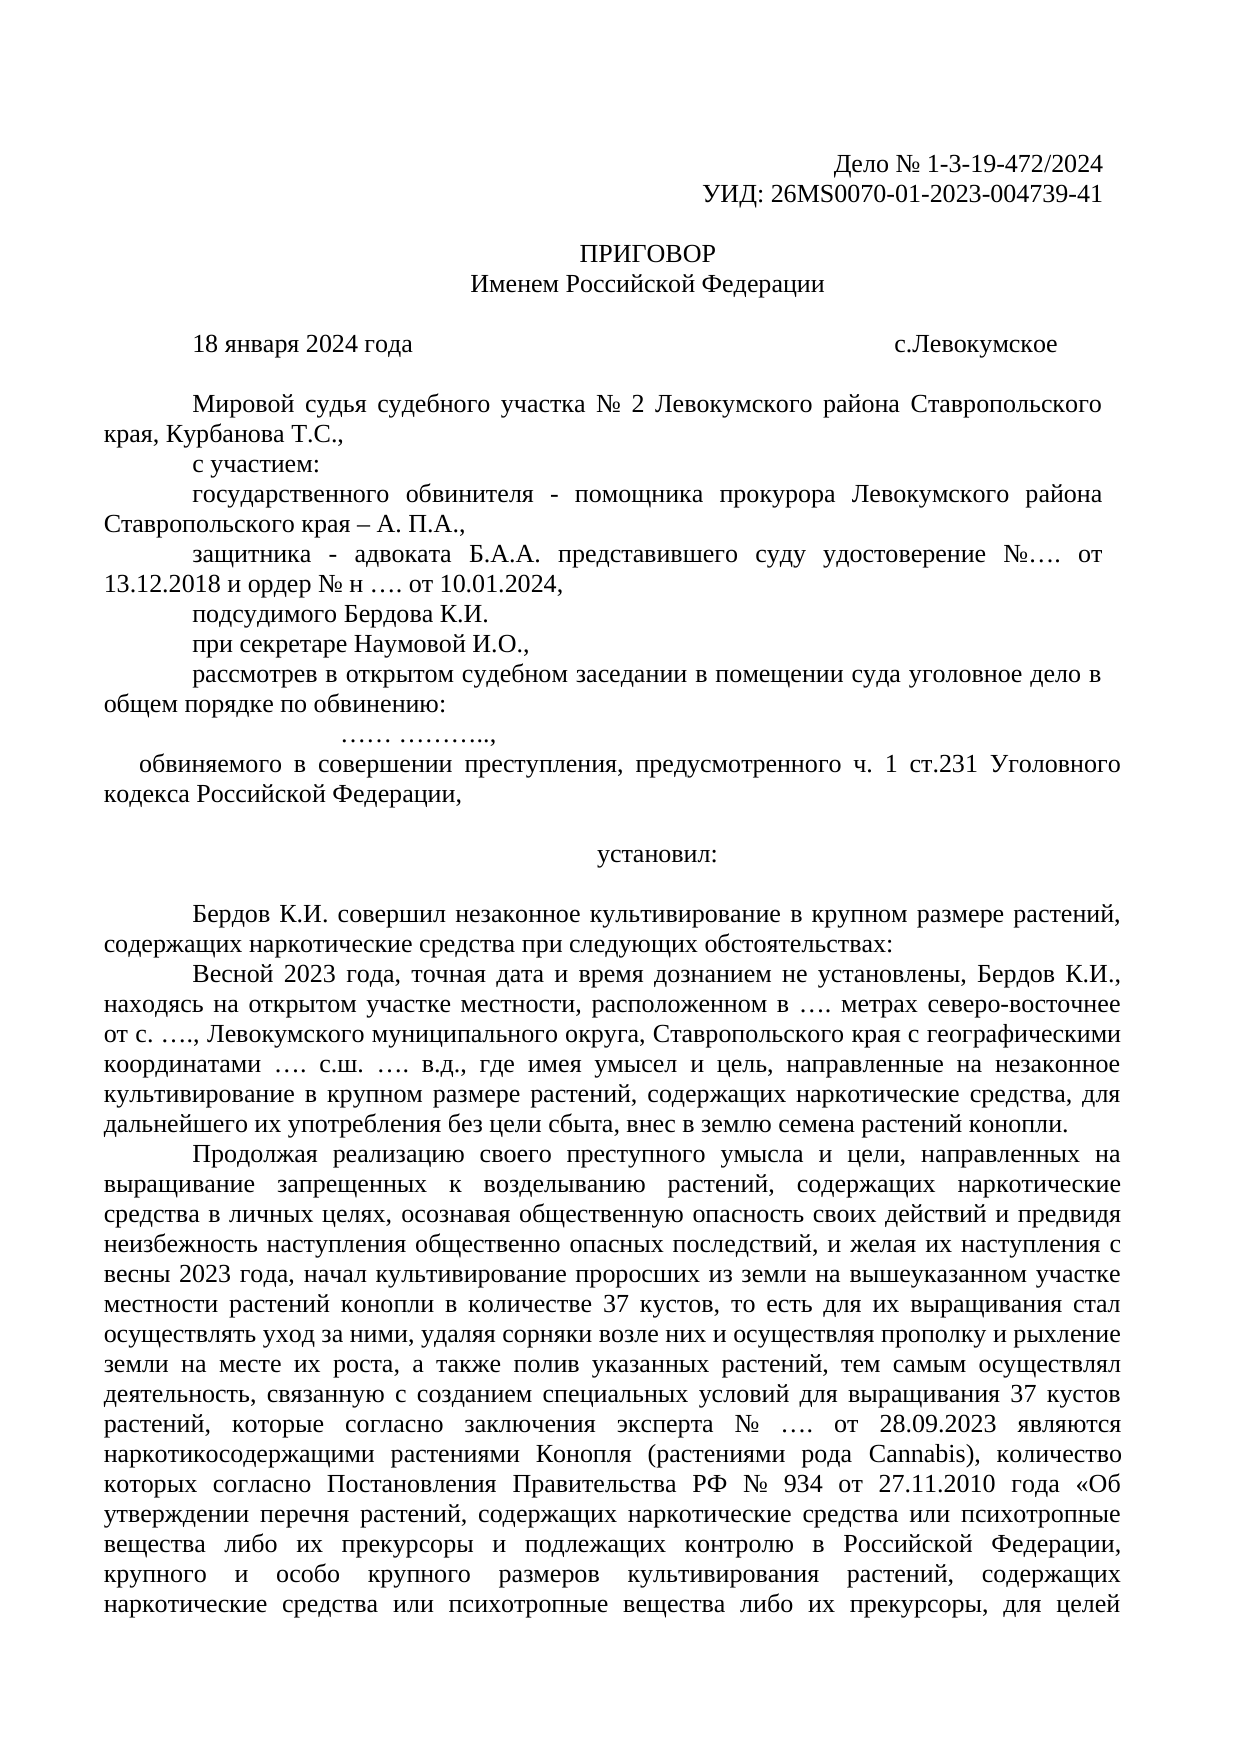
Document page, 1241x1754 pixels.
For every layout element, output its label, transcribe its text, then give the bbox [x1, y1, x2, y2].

text при секретаре Наумовой И.О., [103, 628, 1103, 658]
text с участием: [103, 448, 1103, 478]
text защитника - адвоката Б.А.А. представившего суду удостоверение №…. от 13.12.2018 и ордер № н …. от 10.01.2024, [103, 538, 1103, 598]
text Мировой судья судебного участка № 2 Левокумского района Ставропольского края, Курбанова Т.С., [103, 388, 1103, 448]
text 18 января 2024 года с.Левокумское [103, 328, 1103, 358]
text Весной 2023 года, точная дата и время дознанием не установлены, Бердов К.И., находясь на открытом участке местности, расположенном в …. метрах северо-восточнее от с. …., Левокумского муниципального округа, Ставропольского края с географическими координатами …. с.ш. …. в.д., где имея умысел и цель, направленные на незаконное культивирование в крупном размере растений, содержащих наркотические средства, для дальнейшего их употребления без цели сбыта, внес в землю семена растений конопли. [103, 958, 1122, 1138]
text государственного обвинителя - помощника прокурора Левокумского района Ставропольского края – А. П.А., [103, 478, 1103, 538]
text установил: [103, 838, 1122, 868]
title УИД: 26MS0070-01-2023-004739-41 [103, 178, 1103, 208]
title ПРИГОВОР [103, 238, 1103, 268]
subtitle Именем Российской Федерации [103, 268, 1103, 298]
text …… ……….., [340, 718, 1103, 748]
text подсудимого Бердова К.И. [103, 598, 1103, 628]
text обвиняемого в совершении преступления, предусмотренного ч. 1 ст.231 Уголовного кодекса Российской Федерации, [103, 748, 1122, 808]
text рассмотрев в открытом судебном заседании в помещении суда уголовное дело в общем порядке по обвинению: [103, 658, 1103, 718]
title Дело № 1-3-19-472/2024 [103, 148, 1103, 178]
text Бердов К.И. совершил незаконное культивирование в крупном размере растений, содержащих наркотические средства при следующих обстоятельствах: [103, 898, 1122, 958]
